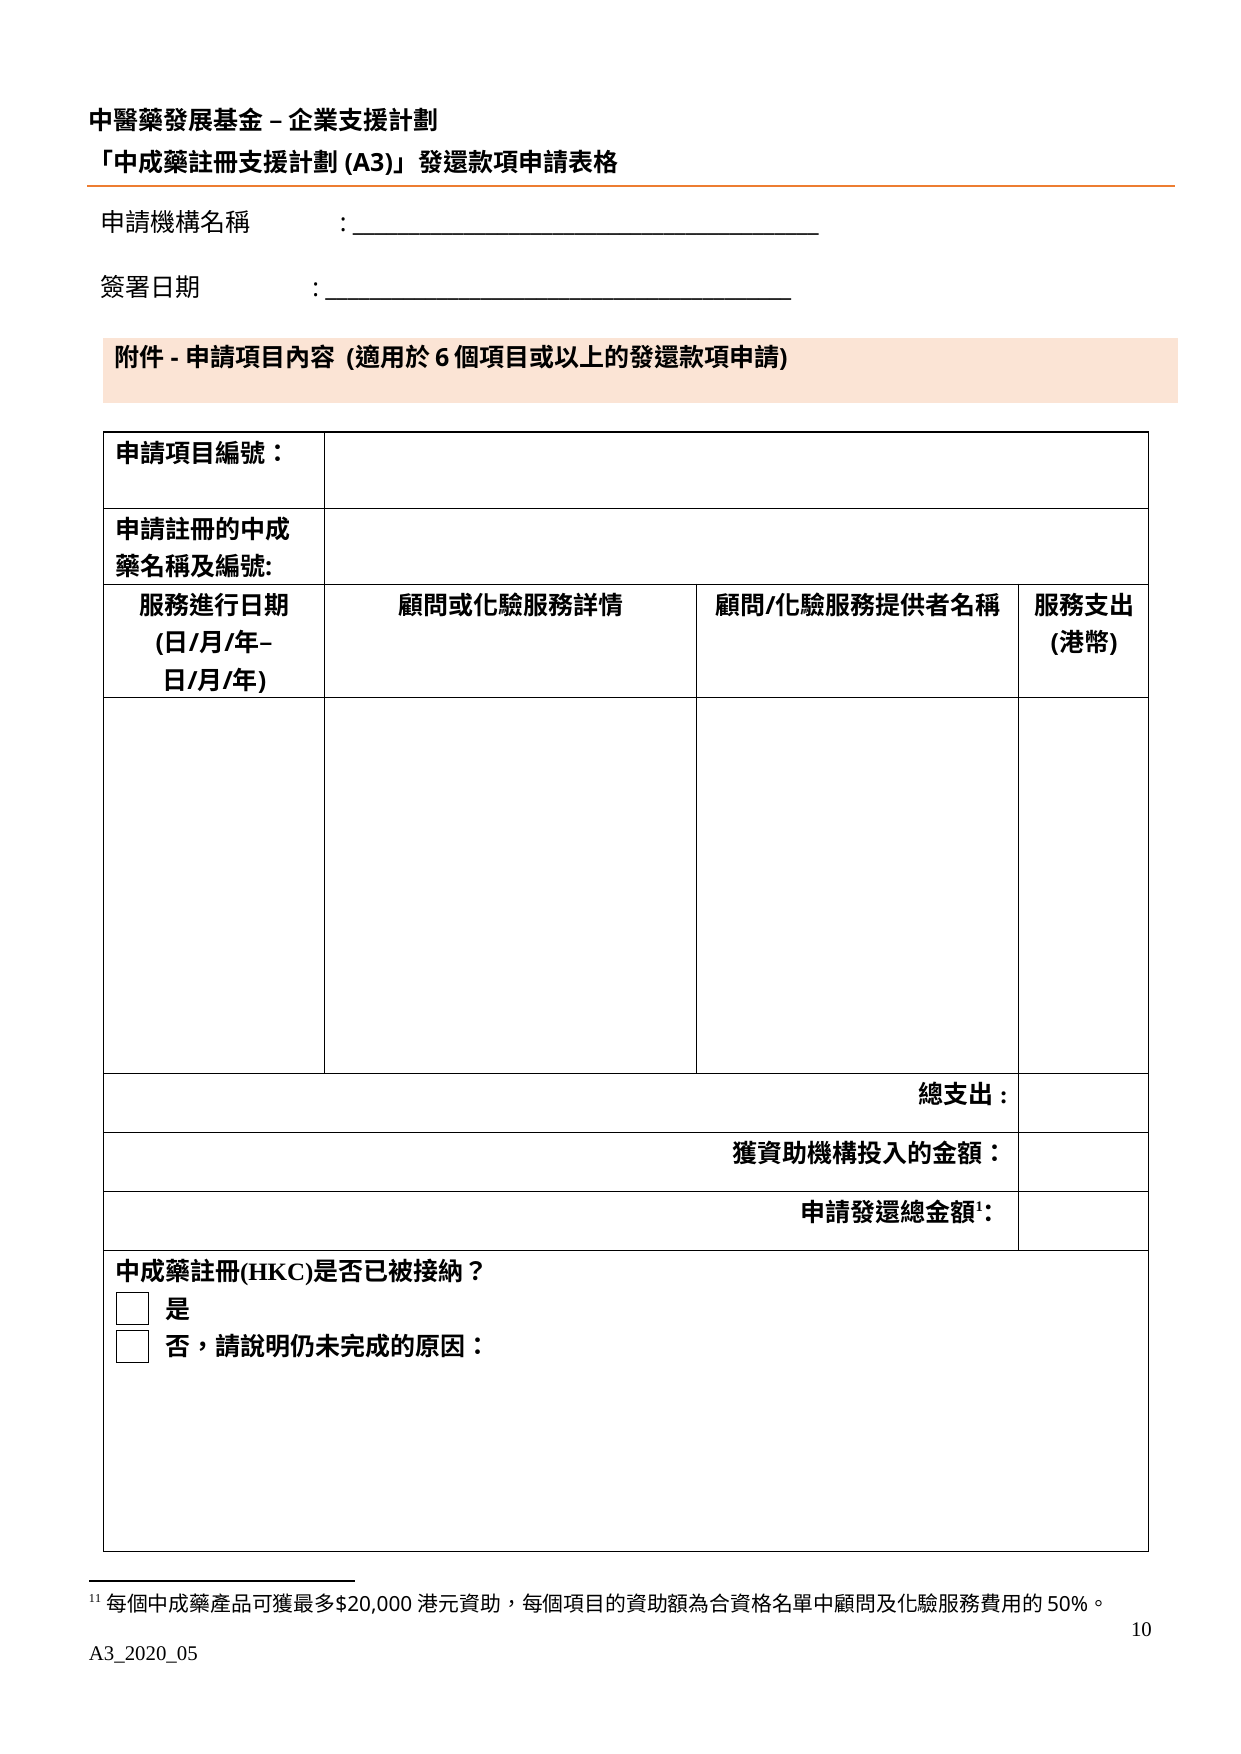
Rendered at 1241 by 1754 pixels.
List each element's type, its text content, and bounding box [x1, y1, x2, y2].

table_cell [1019, 1192, 1148, 1250]
table_header [325, 433, 1148, 507]
table_cell 服務支出(港幣) [1019, 585, 1148, 697]
table_cell 申請註冊的中成藥名稱及編號: [104, 509, 324, 583]
table_cell 申請發還總金額1： [104, 1192, 1018, 1250]
table_cell 中成藥註冊(HKC)是否已被接納？ 是 否，請說明仍未完成的原因： [104, 1251, 1148, 1551]
table_cell [325, 698, 696, 1073]
table_cell [104, 698, 324, 1073]
table_header 申請項目編號： [104, 433, 324, 507]
table_cell [1019, 1133, 1148, 1191]
table_cell [697, 698, 1018, 1073]
table_cell 服務進行日期 (日/月/年– 日/月/年) [104, 585, 324, 697]
table_cell 獲資助機構投入的金額： [104, 1133, 1018, 1191]
table_cell 顧問/化驗服務提供者名稱 [697, 585, 1018, 697]
table_cell 總支出 : [104, 1074, 1018, 1132]
table_cell [1019, 1074, 1148, 1132]
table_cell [89, 203, 1200, 338]
table_cell 顧問或化驗服務詳情 [325, 585, 696, 697]
table_cell [325, 509, 1148, 583]
table_cell [1019, 698, 1148, 1073]
table_cell 附件 - 申請項目內容 (適用於6個項目或以上的發還款項申請) [103, 338, 1178, 403]
